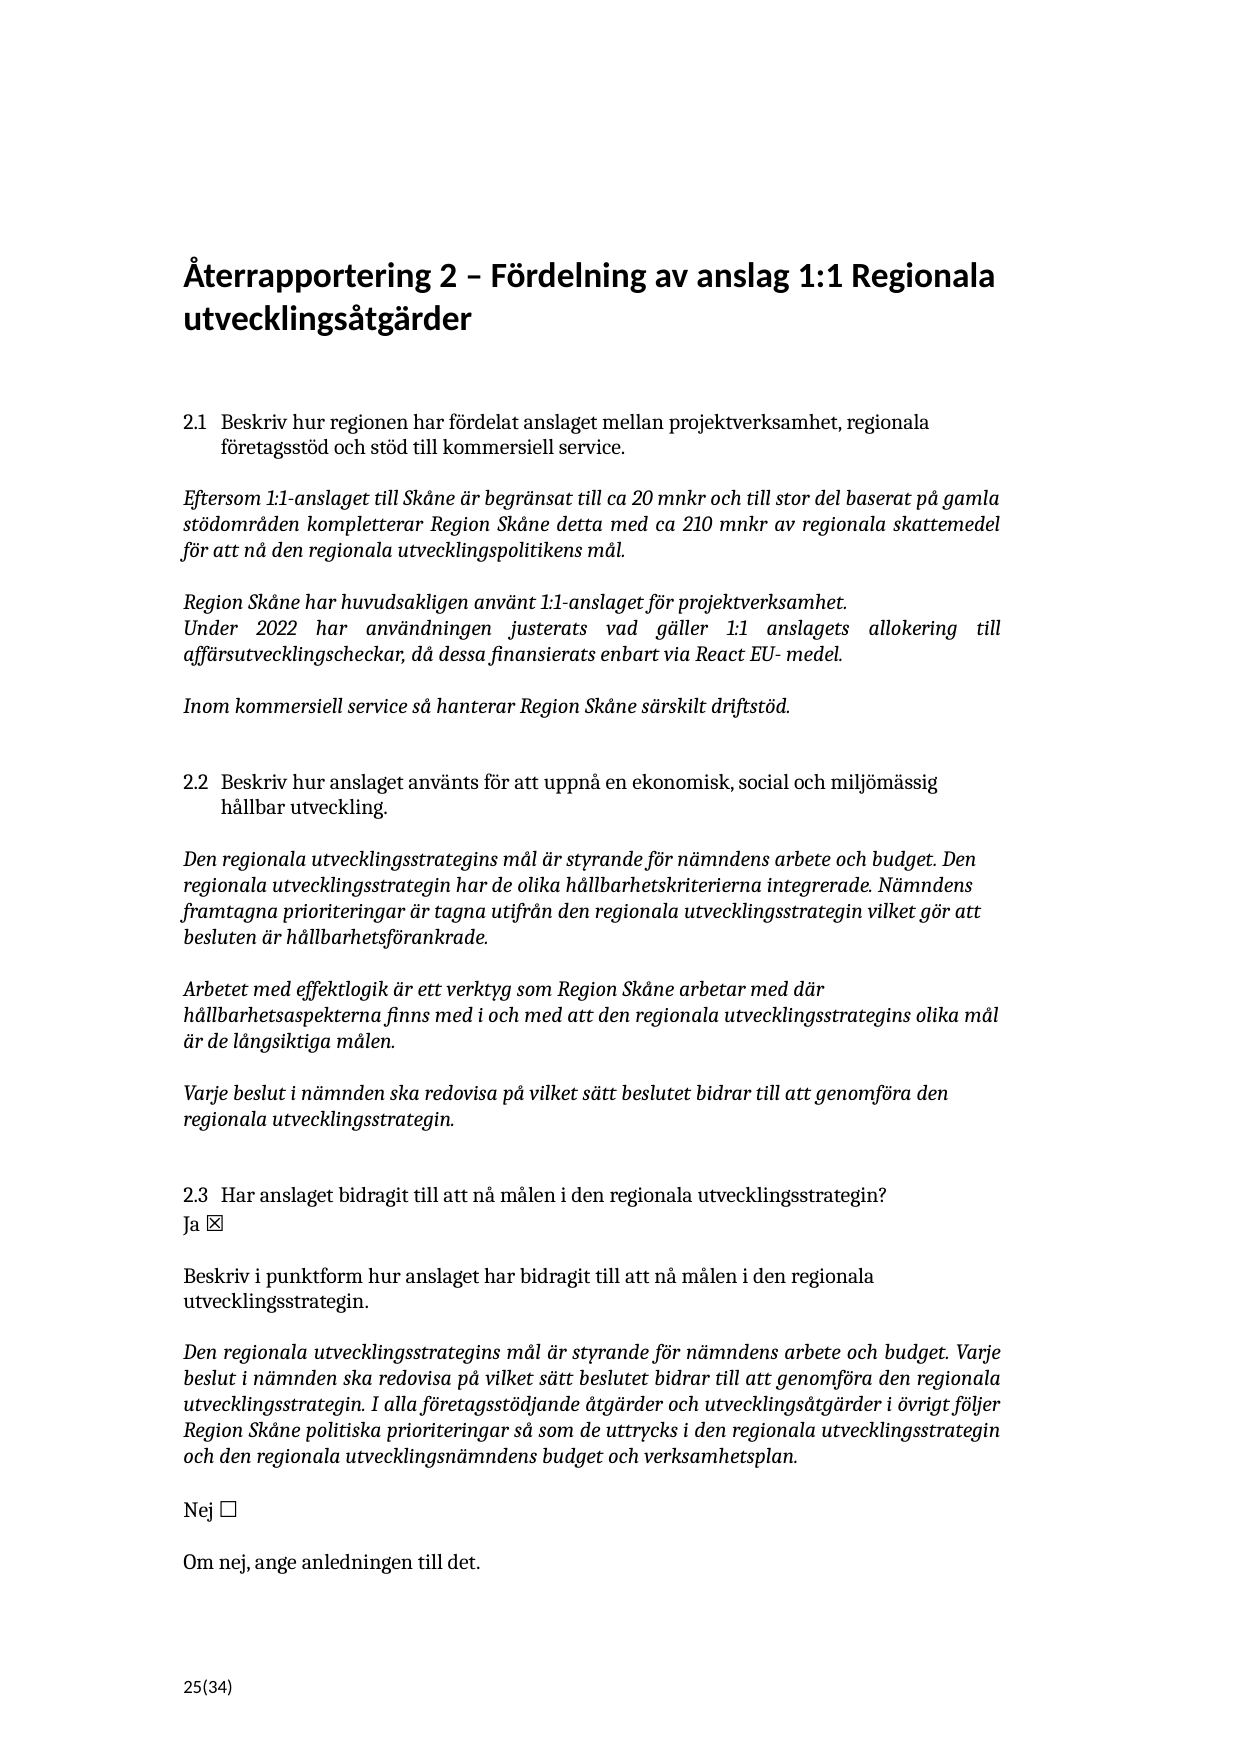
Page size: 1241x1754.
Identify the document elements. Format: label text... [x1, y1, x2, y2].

text Varje beslut i nämnden ska redovisa på vilket sätt beslutet bidrar till att genomföra den regionala utvecklingsstrategin. [183, 1080, 1004, 1132]
text Region Skåne har huvudsakligen använt 1:1-anslaget för projektverksamhet. [183, 589, 1004, 615]
text Eftersom 1:1-anslaget till Skåne är begränsat till ca 20 mnkr och till stor del baserat på gamla stödområden kompletterar Region Skåne detta med ca 210 mnkr av regionala skattemedel för att nå den regionala utvecklingspolitikens mål. [183, 485, 1004, 563]
subtitle Återrapportering 2 – Fördelning av anslag 1:1 Regionala utvecklingsåtgärder [183, 253, 1004, 339]
text Nej [183, 1494, 1004, 1524]
text Ja [183, 1208, 1004, 1238]
text Arbetet med effektlogik är ett verktyg som Region Skåne arbetar med där hållbarhetsaspekterna finns med i och med att den regionala utvecklingsstrategins olika mål är de långsiktiga målen. [183, 976, 1004, 1054]
text Den regionala utvecklingsstrategins mål är styrande för nämndens arbete och budget. Den regionala utvecklingsstrategin har de olika hållbarhetskriterierna integrerade. Nämndens framtagna prioriteringar är tagna utifrån den regionala utvecklingsstrategin vilket gör att besluten är hållbarhetsförankrade. [183, 845, 1004, 949]
text Den regionala utvecklingsstrategins mål är styrande för nämndens arbete och budget. Varje beslut i nämnden ska redovisa på vilket sätt beslutet bidrar till att genomföra den regionala utvecklingsstrategin. I alla företagsstödjande åtgärder och utvecklingsåtgärder i övrigt följer Region Skåne politiska prioriteringar så som de uttrycks i den regionala utvecklingsstrategin och den regionala utvecklingsnämndens budget och verksamhetsplan. [183, 1339, 1004, 1469]
text Under 2022 har användningen justerats vad gäller 1:1 anslagets allokering till affärsutvecklingscheckar, då dessa finansierats enbart via React EU- medel. [183, 615, 1004, 667]
text Inom kommersiell service så hanterar Region Skåne särskilt driftstöd. [183, 693, 1004, 719]
